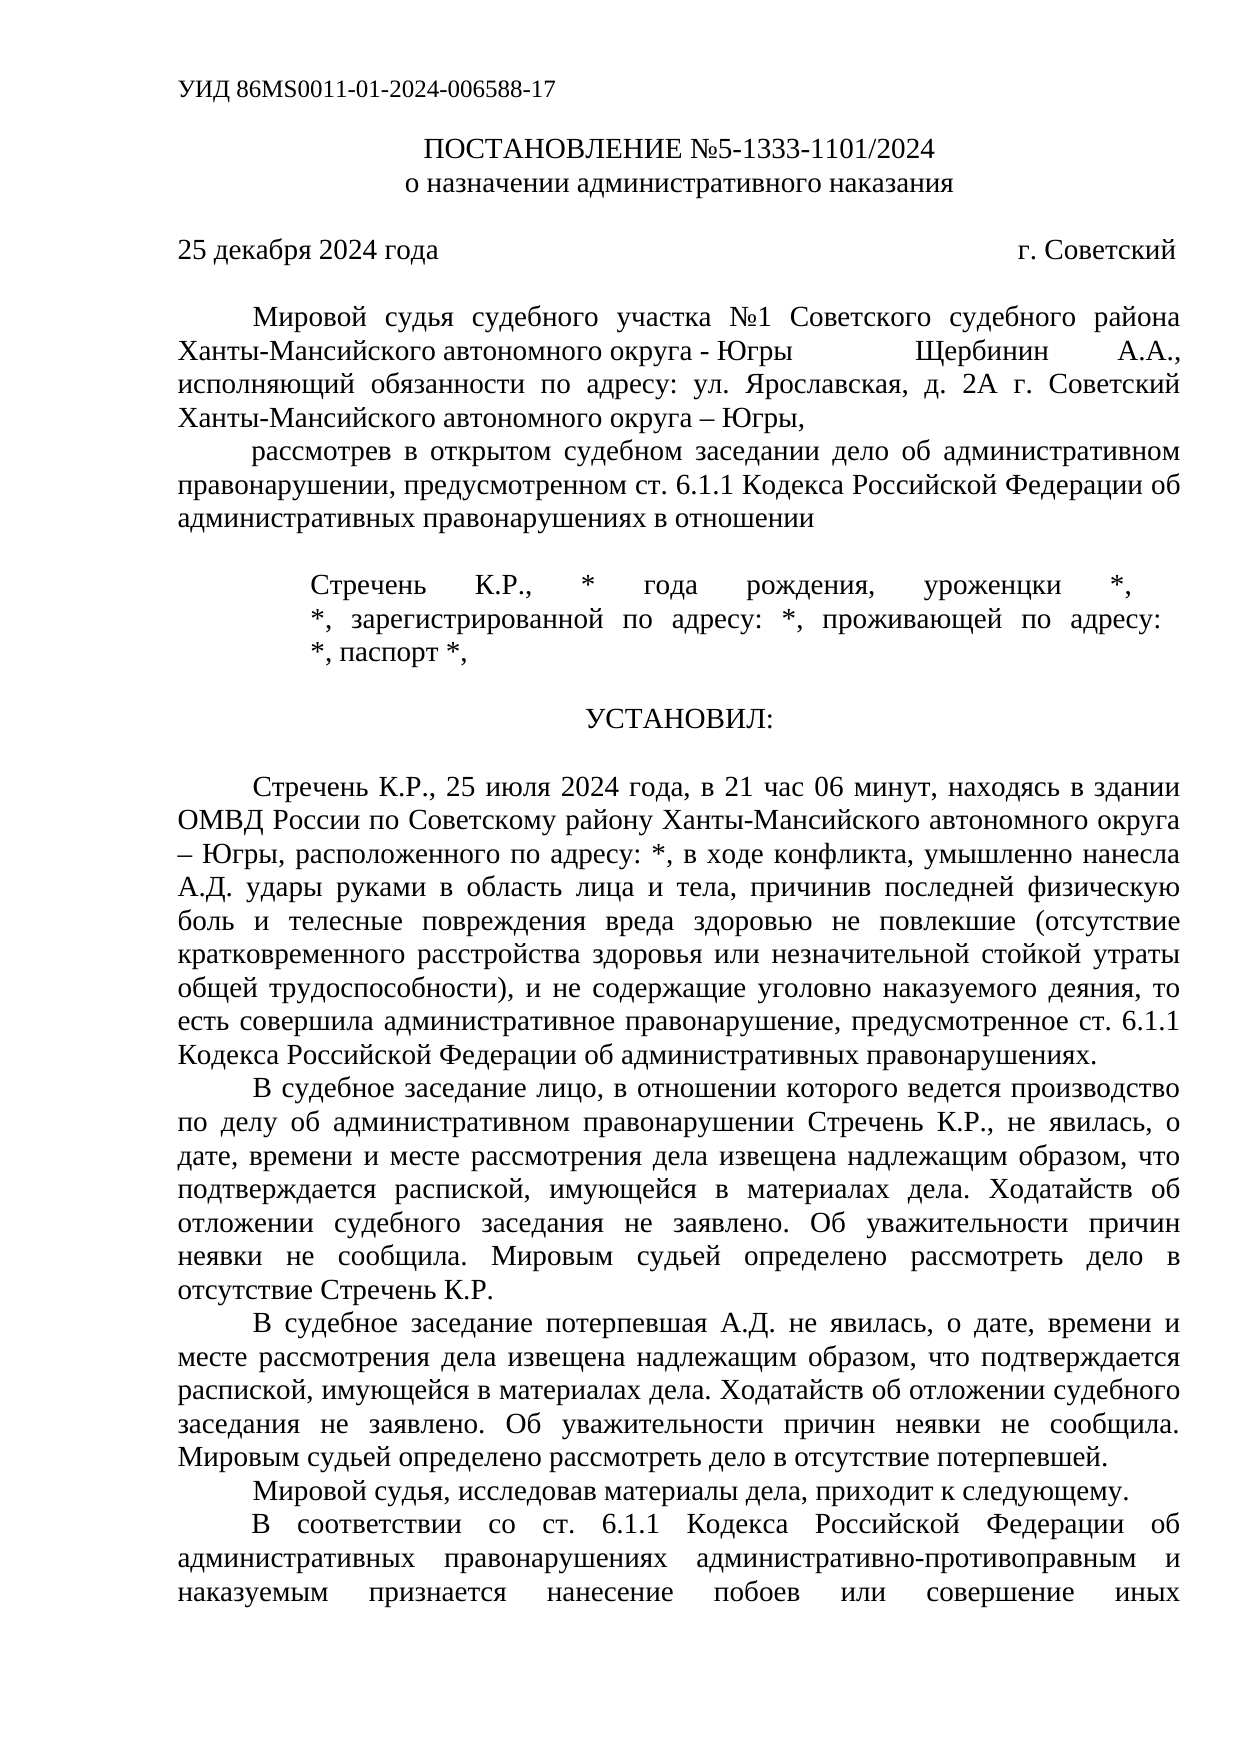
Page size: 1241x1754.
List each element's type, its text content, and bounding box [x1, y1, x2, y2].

text рассмотрев в открытом судебном заседании дело об административном правонарушении, предусмотренном ст. 6.1.1 Кодекса Российской Федерации об административных правонарушениях в отношении [177, 433, 1181, 534]
text Мировой судья судебного участка №1 Советского судебного района Ханты-Мансийского автономного округа - Югры Щербинин А.А., исполняющий обязанности по адресу: ул. Ярославская, д. 2А г. Советский Ханты-Мансийского автономного округа – Югры, [177, 299, 1181, 433]
text УСТАНОВИЛ: [177, 702, 1181, 735]
text о назначении административного наказания [177, 165, 1181, 198]
text В судебное заседание потерпевшая А.Д. не явилась, о дате, времени и месте рассмотрения дела извещена надлежащим образом, что подтверждается распиской, имующейся в материалах дела. Ходатайств об отложении судебного заседания не заявлено. Об уважительности причин неявки не сообщила. Мировым судьей определено рассмотреть дело в отсутствие потерпевшей. [177, 1305, 1181, 1473]
text Стречень К.Р., * года рождения, уроженцки *, *, зарегистрированной по адресу: *, проживающей по адресу: *, паспорт *, [310, 567, 1181, 668]
text Мировой судья, исследовав материалы дела, приходит к следующему. [177, 1473, 1181, 1507]
text 25 декабря 2024 года г. Советский [177, 232, 1181, 266]
text ПОСТАНОВЛЕНИЕ №5-1333-1101/2024 [177, 131, 1181, 165]
text В судебное заседание лицо, в отношении которого ведется производство по делу об административном правонарушении Стречень К.Р., не явилась, о дате, времени и месте рассмотрения дела извещена надлежащим образом, что подтверждается распиской, имующейся в материалах дела. Ходатайств об отложении судебного заседания не заявлено. Об уважительности причин неявки не сообщила. Мировым судьей определено рассмотреть дело в отсутствие Стречень К.Р. [177, 1071, 1181, 1305]
text Стречень К.Р., 25 июля 2024 года, в 21 час 06 минут, находясь в здании ОМВД России по Советскому району Ханты-Мансийского автономного округа – Югры, расположенного по адресу: *, в ходе конфликта, умышленно нанесла А.Д. удары руками в область лица и тела, причинив последней физическую боль и телесные повреждения вреда здоровью не повлекшие (отсутствие кратковременного расстройства здоровья или незначительной стойкой утраты общей трудоспособности), и не содержащие уголовно наказуемого деяния, то есть совершила административное правонарушение, предусмотренное ст. 6.1.1 Кодекса Российской Федерации об административных правонарушениях. [177, 769, 1181, 1071]
